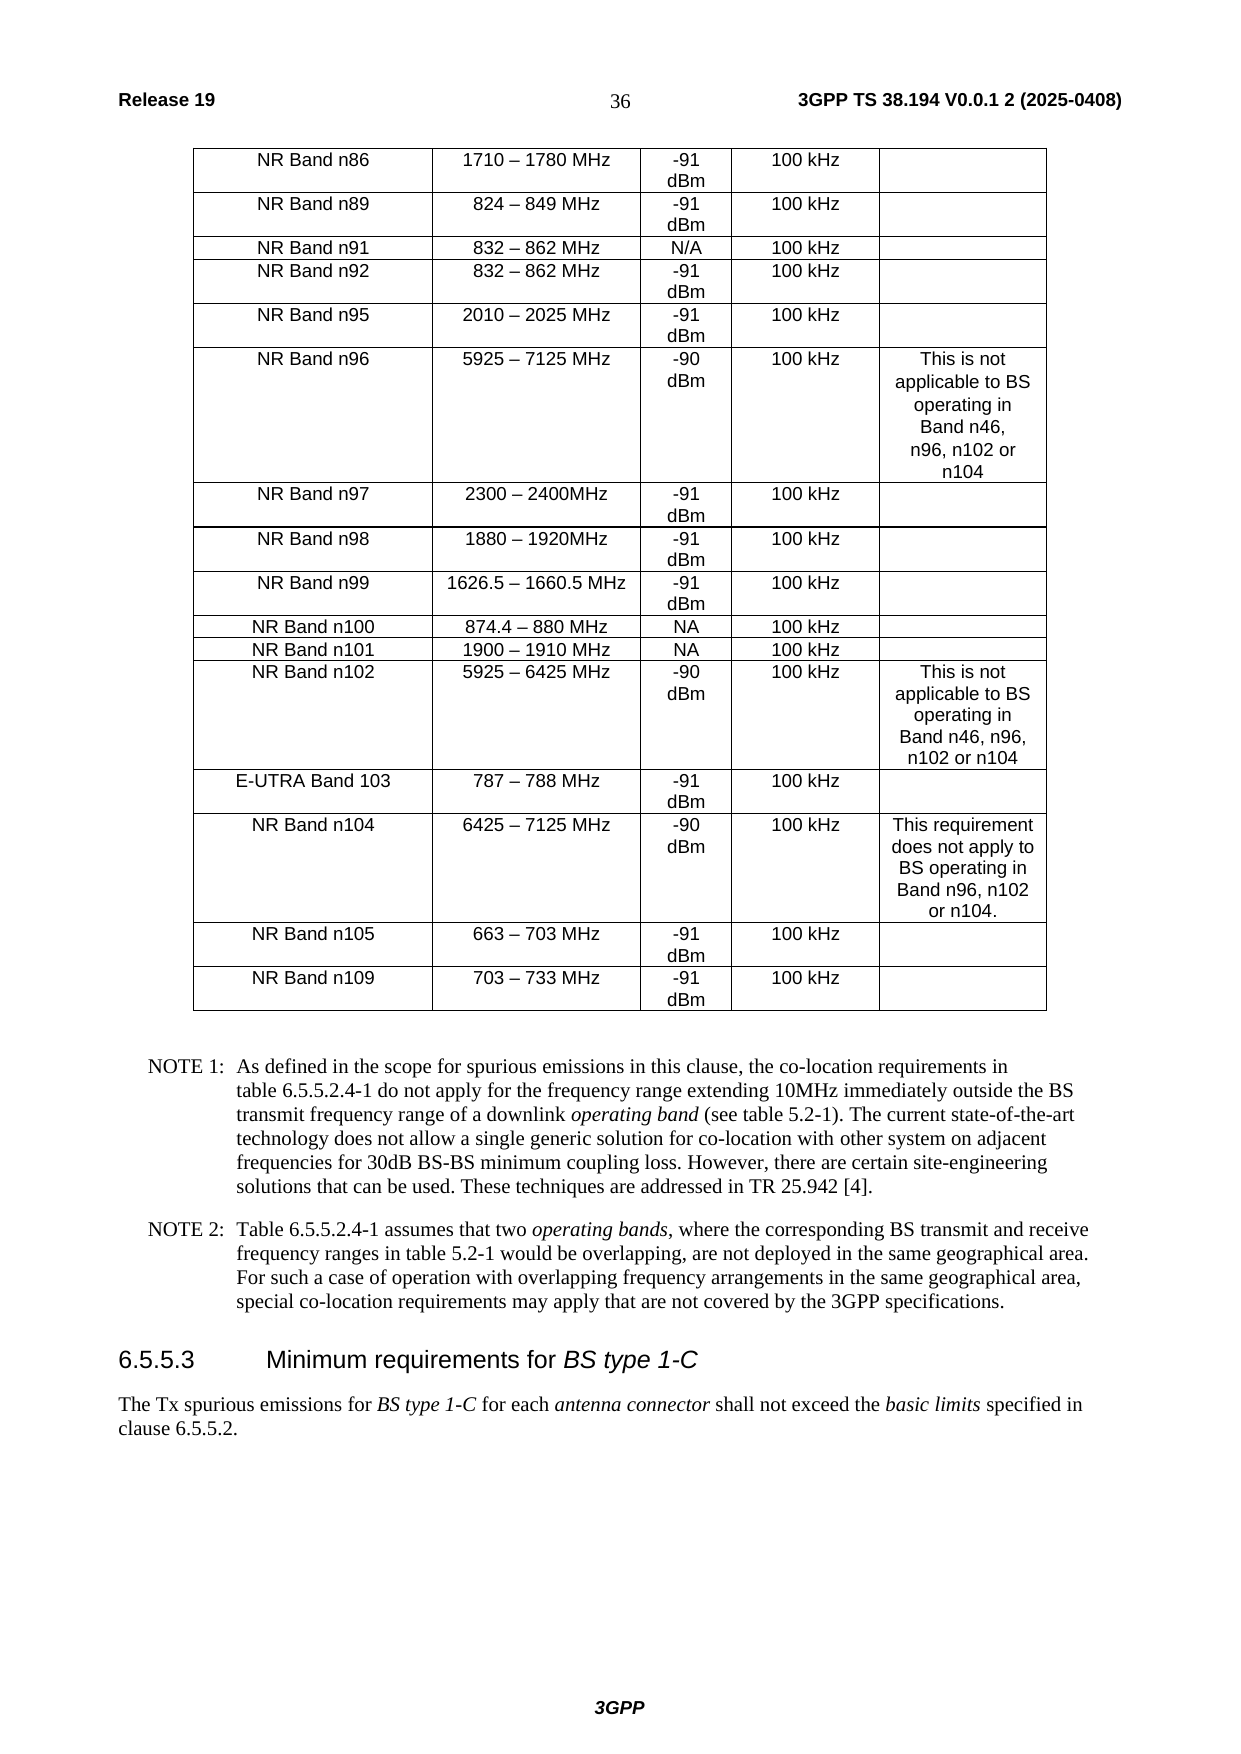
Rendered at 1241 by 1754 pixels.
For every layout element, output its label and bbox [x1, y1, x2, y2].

table_cell [433, 348, 640, 482]
table_cell [433, 483, 640, 526]
table_cell [641, 149, 731, 192]
table_cell [732, 638, 879, 660]
table_cell [641, 638, 731, 660]
table_cell [641, 770, 731, 813]
table_cell [880, 572, 1046, 615]
table_cell [732, 260, 879, 303]
table_cell [732, 237, 879, 258]
table_cell [641, 304, 731, 347]
table_cell [194, 260, 432, 303]
table_cell [732, 528, 879, 571]
table_cell [194, 967, 432, 1010]
table_cell [433, 967, 640, 1010]
table_cell [880, 304, 1046, 347]
table_cell [194, 814, 432, 922]
table_cell [433, 923, 640, 966]
table_cell [880, 967, 1046, 1010]
table_cell [433, 528, 640, 571]
table_cell [194, 237, 432, 258]
table_cell [880, 770, 1046, 813]
table_cell [194, 193, 432, 236]
table_cell [732, 483, 879, 526]
table_cell [880, 923, 1046, 966]
table_cell [641, 814, 731, 922]
table_cell [732, 572, 879, 615]
table_cell [194, 661, 432, 769]
table_cell [880, 149, 1046, 192]
table_cell [194, 638, 432, 660]
table_cell [641, 572, 731, 615]
table_cell [880, 237, 1046, 258]
table_cell [194, 770, 432, 813]
table_cell [194, 616, 432, 637]
table_cell [433, 814, 640, 922]
table_cell [880, 616, 1046, 637]
table_cell [880, 193, 1046, 236]
table_cell [641, 661, 731, 769]
table_cell [880, 483, 1046, 526]
table_cell [732, 661, 879, 769]
table_cell [732, 304, 879, 347]
table_cell [194, 572, 432, 615]
table_cell [641, 348, 731, 482]
table_cell [433, 260, 640, 303]
table_cell [732, 770, 879, 813]
table_cell [880, 528, 1046, 571]
table_cell [433, 149, 640, 192]
table_cell [732, 149, 879, 192]
table_cell [732, 923, 879, 966]
table_cell [641, 237, 731, 258]
table_cell [880, 814, 1046, 922]
table_cell [880, 661, 1046, 769]
table_cell [433, 237, 640, 258]
table_cell [194, 348, 432, 482]
table_cell [433, 572, 640, 615]
table_cell [194, 923, 432, 966]
table_cell [194, 304, 432, 347]
table_cell [433, 638, 640, 660]
table_cell [194, 528, 432, 571]
table_cell [641, 967, 731, 1010]
table_cell [880, 348, 1046, 482]
table_cell [433, 770, 640, 813]
table_cell [880, 260, 1046, 303]
table_cell [433, 304, 640, 347]
table_cell [194, 483, 432, 526]
table_cell [732, 348, 879, 482]
table_cell [641, 260, 731, 303]
table_cell [433, 661, 640, 769]
table_cell [641, 528, 731, 571]
table_cell [880, 638, 1046, 660]
table_cell [732, 814, 879, 922]
table_cell [433, 616, 640, 637]
table_cell [732, 616, 879, 637]
table_cell [641, 193, 731, 236]
table_cell [194, 149, 432, 192]
table_cell [641, 616, 731, 637]
table_cell [433, 193, 640, 236]
table_cell [641, 923, 731, 966]
table_cell [641, 483, 731, 526]
table_cell [732, 193, 879, 236]
table_cell [732, 967, 879, 1010]
